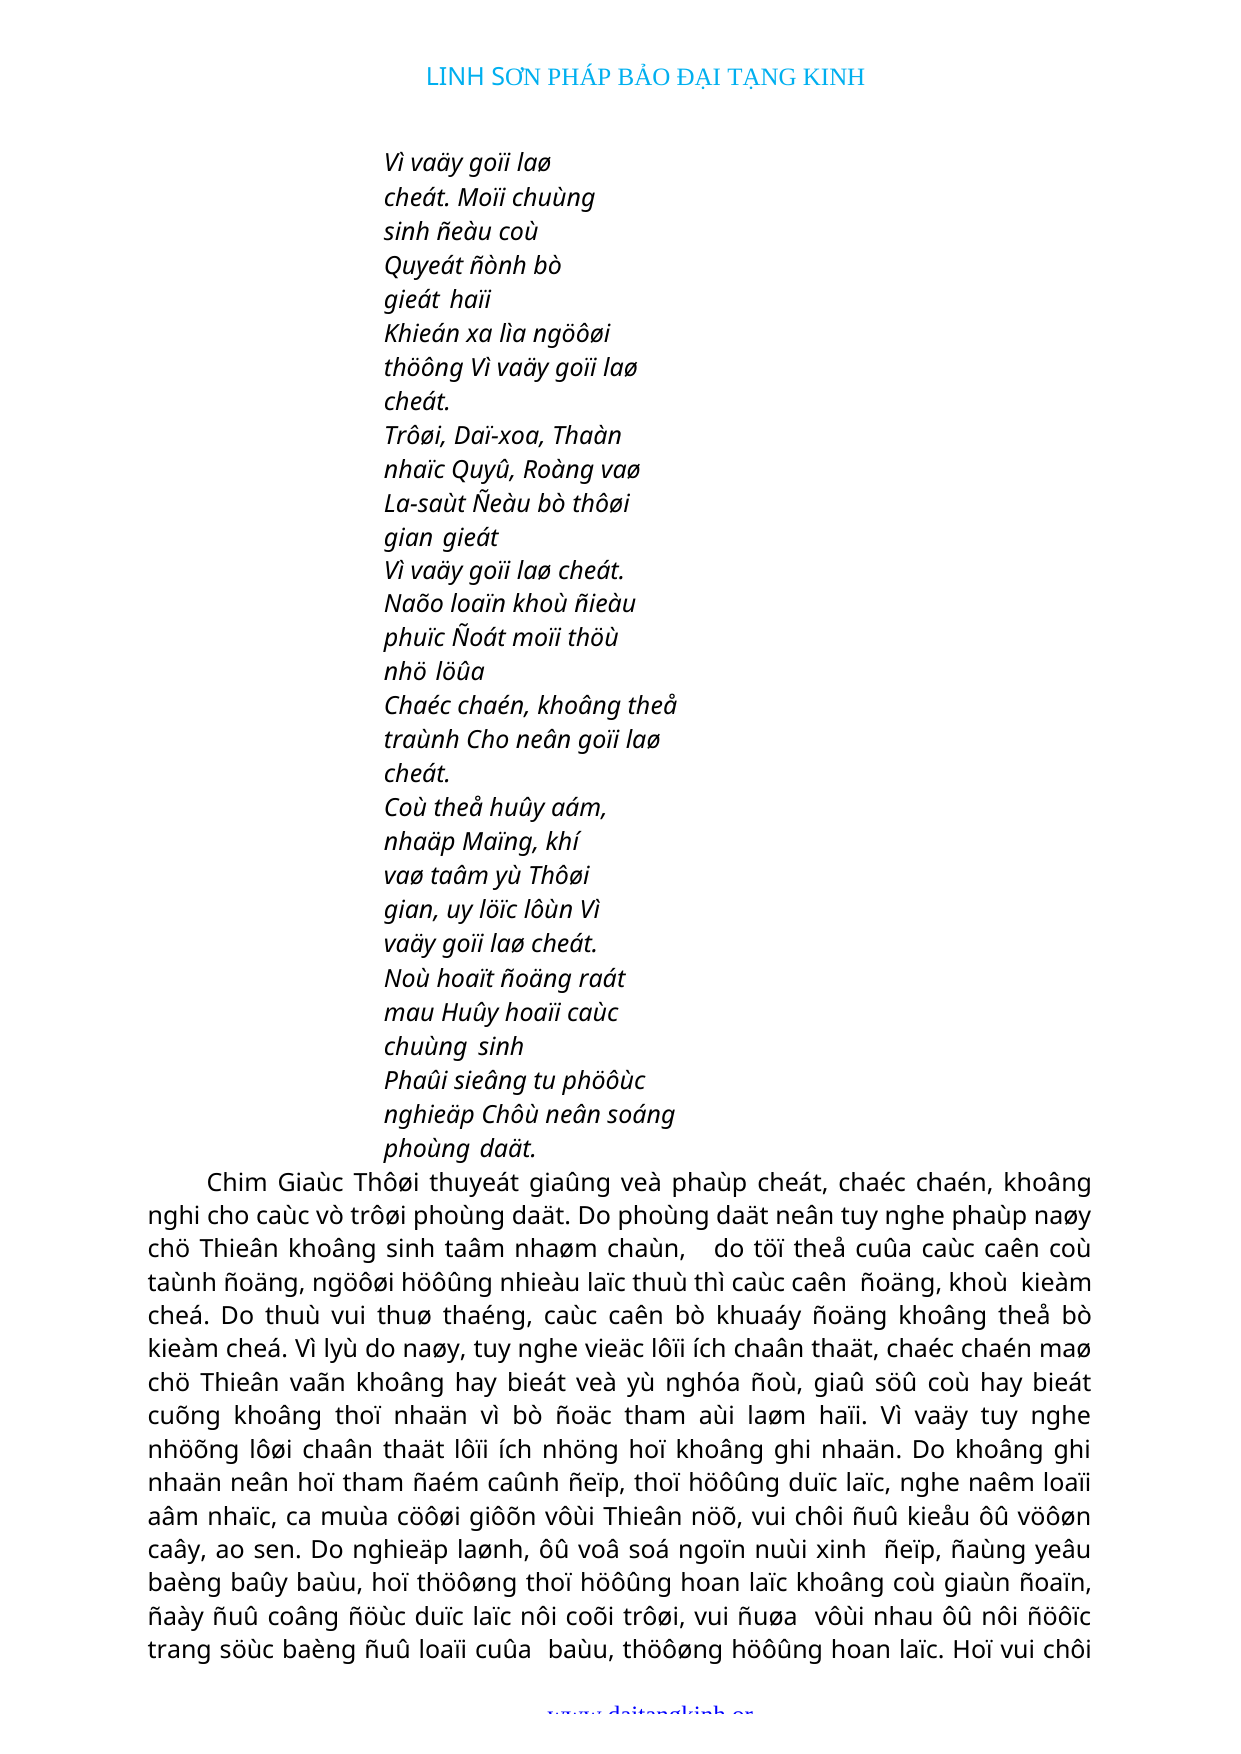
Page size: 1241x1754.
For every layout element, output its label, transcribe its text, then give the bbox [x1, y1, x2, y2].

text Noù hoaït ñoäng raát mau Huûy hoaïi caùc chuùng sinh [384, 960, 644, 1062]
text Vì vaäy goïi laø cheát. Moïi chuùng sinh ñeàu coù Quyeát ñònh bò gieát haïi [384, 145, 621, 315]
text Khieán xa lìa ngöôøi thöông Vì vaäy goïi laø cheát. [384, 315, 663, 418]
text Coù theå huûy aám, nhaäp Maïng, khí vaø taâm yù Thôøi gian, uy löïc lôùn Vì vaäy goïi laø cheát. [384, 790, 612, 960]
text Naõo loaïn khoù ñieàu phuïc Ñoát moïi thöù nhö löûa [384, 586, 663, 688]
text Vì vaäy goïi laø cheát. [384, 554, 1105, 586]
text Chaéc chaén, khoâng theå traùnh Cho neân goïi laø cheát. [384, 688, 687, 790]
text Trôøi, Daï-xoa, Thaàn nhaïc Quyû, Roàng vaø La-saùt Ñeàu bò thôøi gian gieát [384, 418, 641, 554]
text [147, 1164, 1093, 1666]
text Phaûi sieâng tu phöôùc nghieäp Chôù neân soáng phoùng daät. [384, 1062, 687, 1164]
